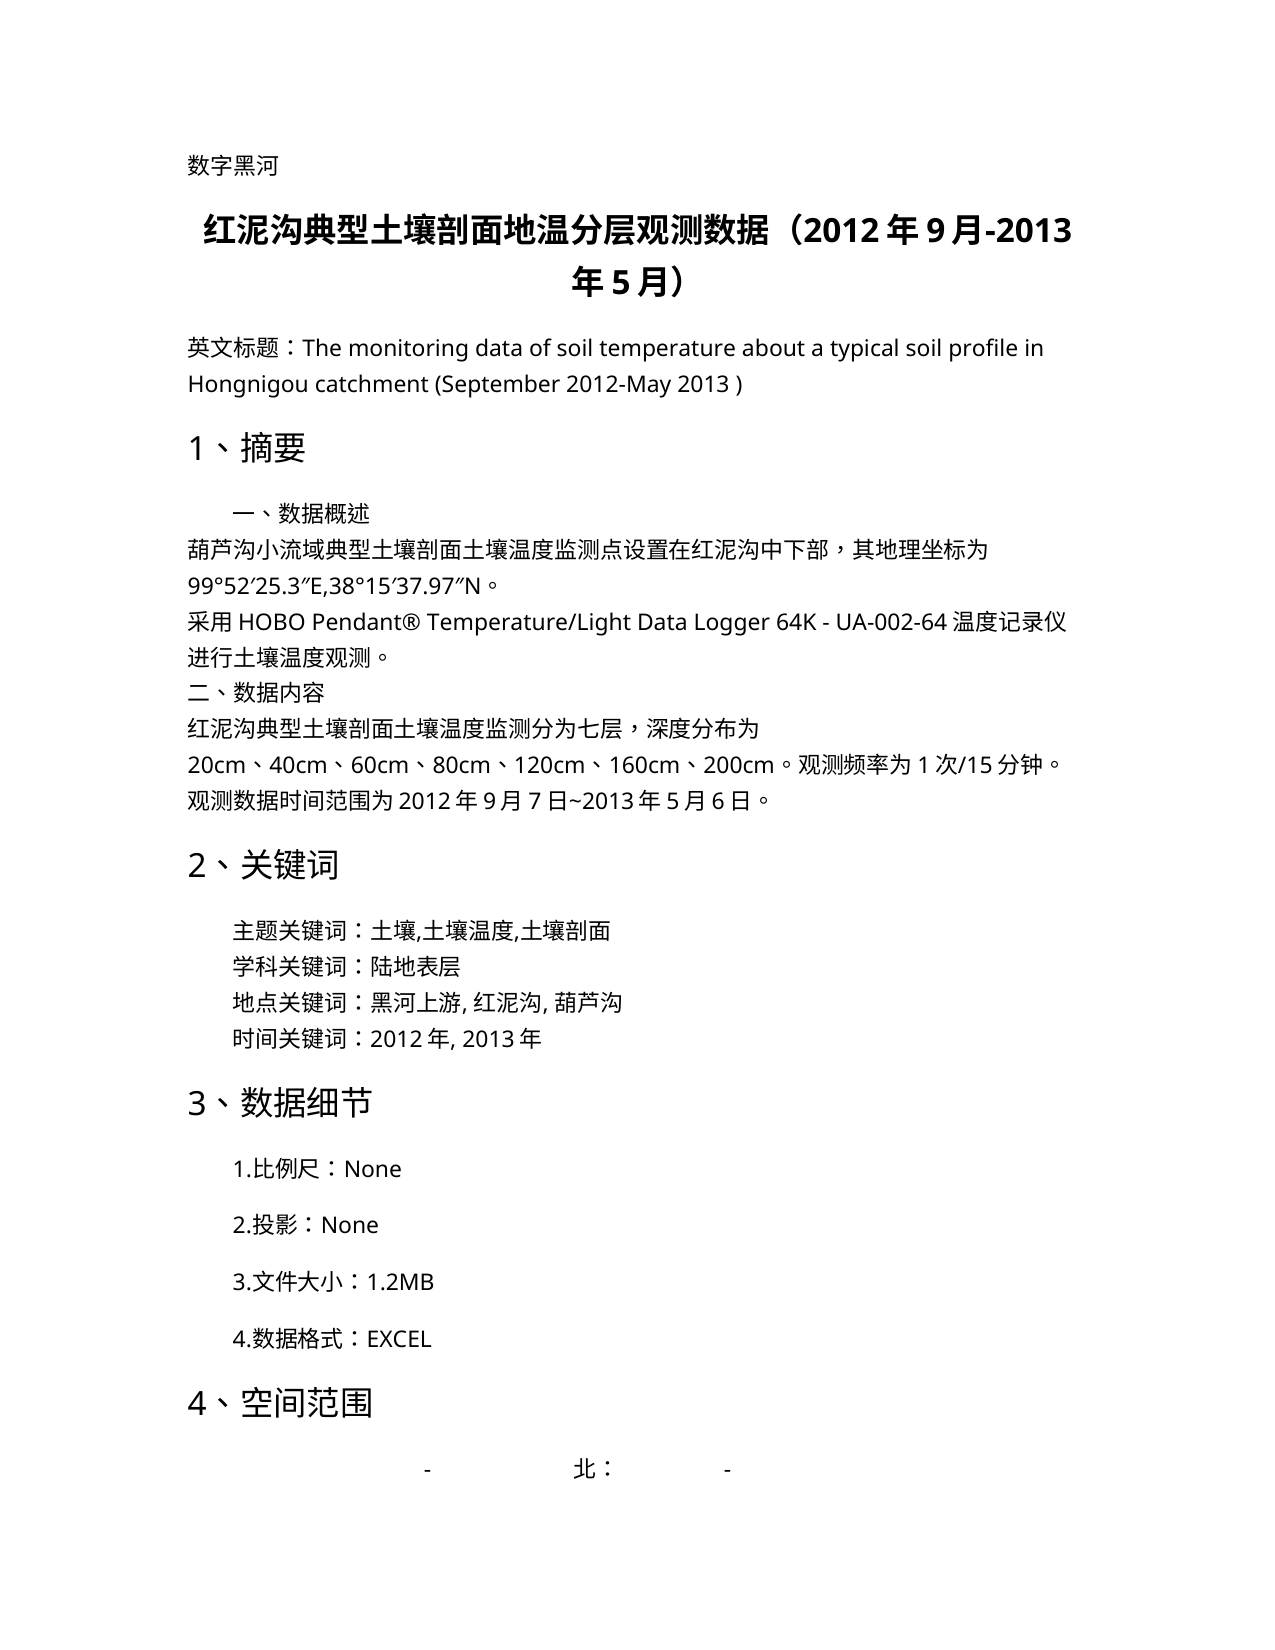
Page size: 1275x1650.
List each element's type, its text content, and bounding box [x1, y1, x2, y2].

table_header 北：38.26206 [563, 1453, 712, 1484]
text 1.比例尺：None [232, 1153, 1087, 1184]
text 英文标题：The monitoring data of soil temperature about a typical soil profile in Hongnigou catchment (September 2012-May 2013 ) [187, 332, 1087, 399]
text 2、关键词 [187, 842, 1087, 887]
text 数字黑河 [187, 150, 1087, 181]
text 4.数据格式：EXCEL [232, 1323, 1087, 1354]
text 3.文件大小：1.2MB [232, 1266, 1087, 1297]
text 4、空间范围 [187, 1380, 1087, 1425]
text 主题关键词：土壤,土壤温度,土壤剖面 学科关键词：陆地表层 地点关键词：黑河上游, 红泥沟, 葫芦沟 时间关键词：2012年, 2013年 [232, 915, 1087, 1054]
table_header - [413, 1453, 562, 1484]
text 2.投影：None [232, 1209, 1087, 1241]
text 3、数据细节 [187, 1079, 1087, 1125]
text 1、摘要 [187, 425, 1087, 470]
text 一、数据概述 葫芦沟小流域典型土壤剖面土壤温度监测点设置在红泥沟中下部，其地理坐标为99°52′25.3″E,38°15′37.97″N。 采用HOBO Pendant® Temperature/Light Data Logger 64K - UA-002-64温度记录仪进行土壤温度观测。 二、数据内容 红泥沟典型土壤剖面土壤温度监测分为七层，深度分布为20cm、40cm、60cm、80cm、120cm、160cm、200cm。观测频率为1次/15分钟。观测数据时间范围为2012年9月7日~2013年5月6日。 [187, 498, 1087, 816]
table_header - [713, 1453, 862, 1484]
text 红泥沟典型土壤剖面地温分层观测数据（2012年9月-2013年5月） [187, 207, 1087, 304]
